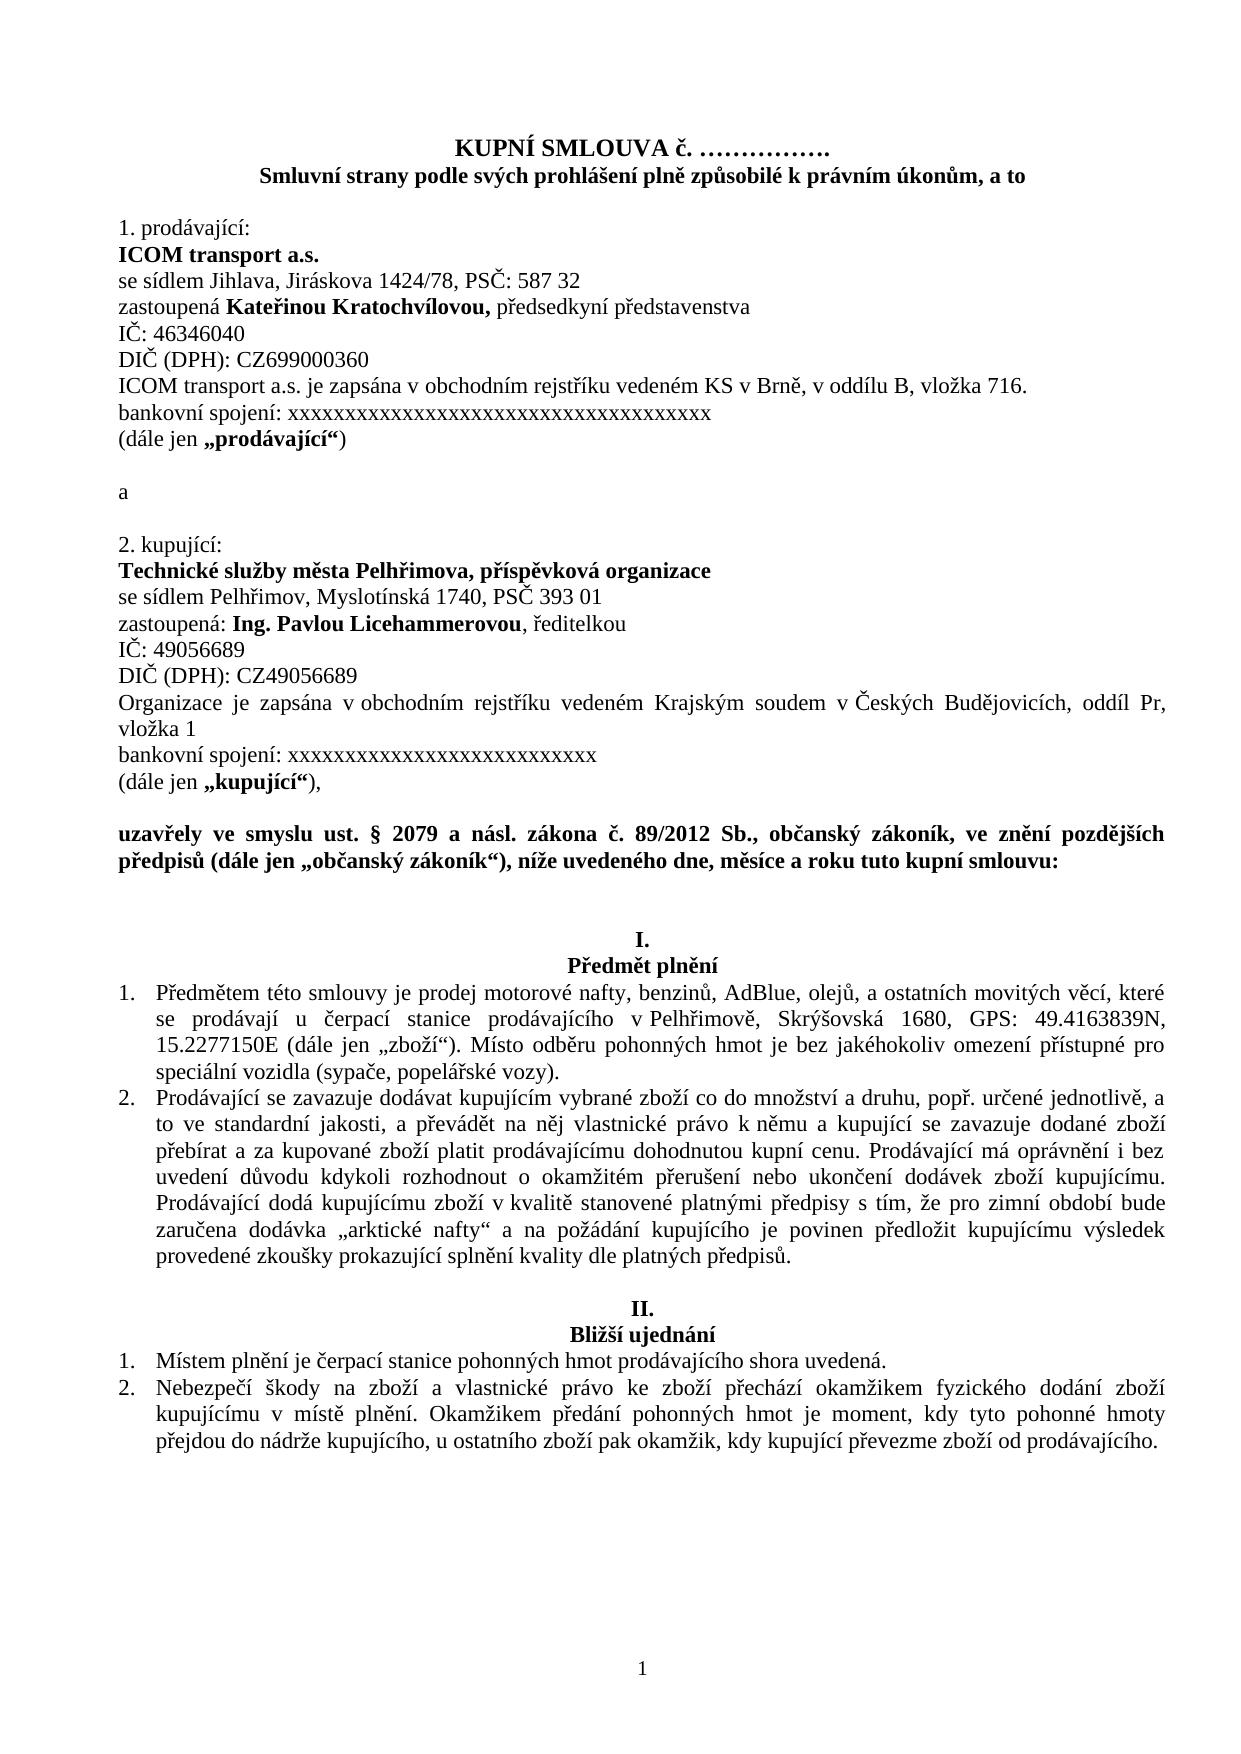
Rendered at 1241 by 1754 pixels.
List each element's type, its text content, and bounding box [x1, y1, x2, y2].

list Místem plnění je čerpací stanice pohonných hmot prodávajícího shora uvedená. [118, 1348, 1167, 1374]
list DIČ (DPH): CZ699000360 [118, 346, 1167, 372]
list Organizace je zapsána v obchodním rejstříku vedeném Krajským soudem v Českých Budějovicích, oddíl Pr, vložka 1 [118, 689, 1167, 741]
list Prodávající se zavazuje dodávat kupujícím vybrané zboží co do množství a druhu, popř. určené jednotlivě, a to ve standardní jakosti, a převádět na něj vlastnické právo k němu a kupující se zavazuje dodané zboží přebírat a za kupované zboží platit prodávajícímu dohodnutou kupní cenu. Prodávající má oprávnění i bez uvedení důvodu kdykoli rozhodnout o okamžitém přerušení nebo ukončení dodávek zboží kupujícímu. Prodávající dodá kupujícímu zboží v kvalitě stanovené platnými předpisy s tím, že pro zimní období bude zaručena dodávka „arktické nafty“ a na požádání kupujícího je povinen předložit kupujícímu výsledek provedené zkoušky prokazující splnění kvality dle platných předpisů. [118, 1084, 1167, 1268]
list DIČ (DPH): CZ49056689 [118, 662, 1167, 689]
list zastoupená: Ing. Pavlou Licehammerovou, ředitelkou [118, 610, 1167, 636]
list zastoupená Kateřinou Kratochvílovou, předsedkyní představenstva [118, 293, 1167, 320]
list bankovní spojení: xxxxxxxxxxxxxxxxxxxxxxxxxxxxxxxxxxxxx [118, 399, 1167, 425]
list 1. prodávající: [118, 214, 1167, 241]
title KUPNÍ SMLOUVA č. ……………. [118, 133, 1167, 162]
list IČ: 49056689 [118, 636, 1167, 662]
list (dále jen „prodávající“) [118, 425, 1167, 452]
list Nebezpečí škody na zboží a vlastnické právo ke zboží přechází okamžikem fyzického dodání zboží kupujícímu v místě plnění. Okamžikem předání pohonných hmot je moment, kdy tyto pohonné hmoty přejdou do nádrže kupujícího, u ostatního zboží pak okamžik, kdy kupující převezme zboží od prodávajícího. [118, 1374, 1167, 1453]
list IČ: 46346040 [118, 320, 1167, 346]
list ICOM transport a.s. je zapsána v obchodním rejstříku vedeném KS v Brně, v oddílu B, vložka 716. [118, 372, 1167, 399]
title Smluvní strany podle svých prohlášení plně způsobilé k právním úkonům, a to [118, 162, 1167, 188]
text Technické služby města Pelhřimova, příspěvková organizace [118, 557, 1167, 583]
list I. Předmět plnění [118, 926, 1167, 979]
text se sídlem Pelhřimov, Myslotínská 1740, PSČ 393 01 [118, 583, 1167, 610]
subtitle 2. kupující: [118, 504, 1167, 557]
list (dále jen „kupující“), [118, 768, 1167, 794]
list uzavřely ve smyslu ust. § 2079 a násl. zákona č. 89/2012 Sb., občanský zákoník, ve znění pozdějších předpisů (dále jen „občanský zákoník“), níže uvedeného dne, měsíce a roku tuto kupní smlouvu: [118, 821, 1167, 873]
text ICOM transport a.s. [118, 241, 1167, 267]
list II. Bližší ujednání [118, 1295, 1167, 1348]
list bankovní spojení: xxxxxxxxxxxxxxxxxxxxxxxxxxx [118, 741, 1167, 768]
list se sídlem Jihlava, Jiráskova 1424/78, PSČ: 587 32 [118, 267, 1167, 293]
subtitle a [118, 478, 1167, 504]
list Předmětem této smlouvy je prodej motorové nafty, benzinů, AdBlue, olejů, a ostatních movitých věcí, které se prodávají u čerpací stanice prodávajícího v Pelhřimově, Skrýšovská 1680, GPS: 49.4163839N, 15.2277150E (dále jen „zboží“). Místo odběru pohonných hmot je bez jakéhokoliv omezení přístupné pro speciální vozidla (sypače, popelářské vozy). [118, 979, 1167, 1084]
